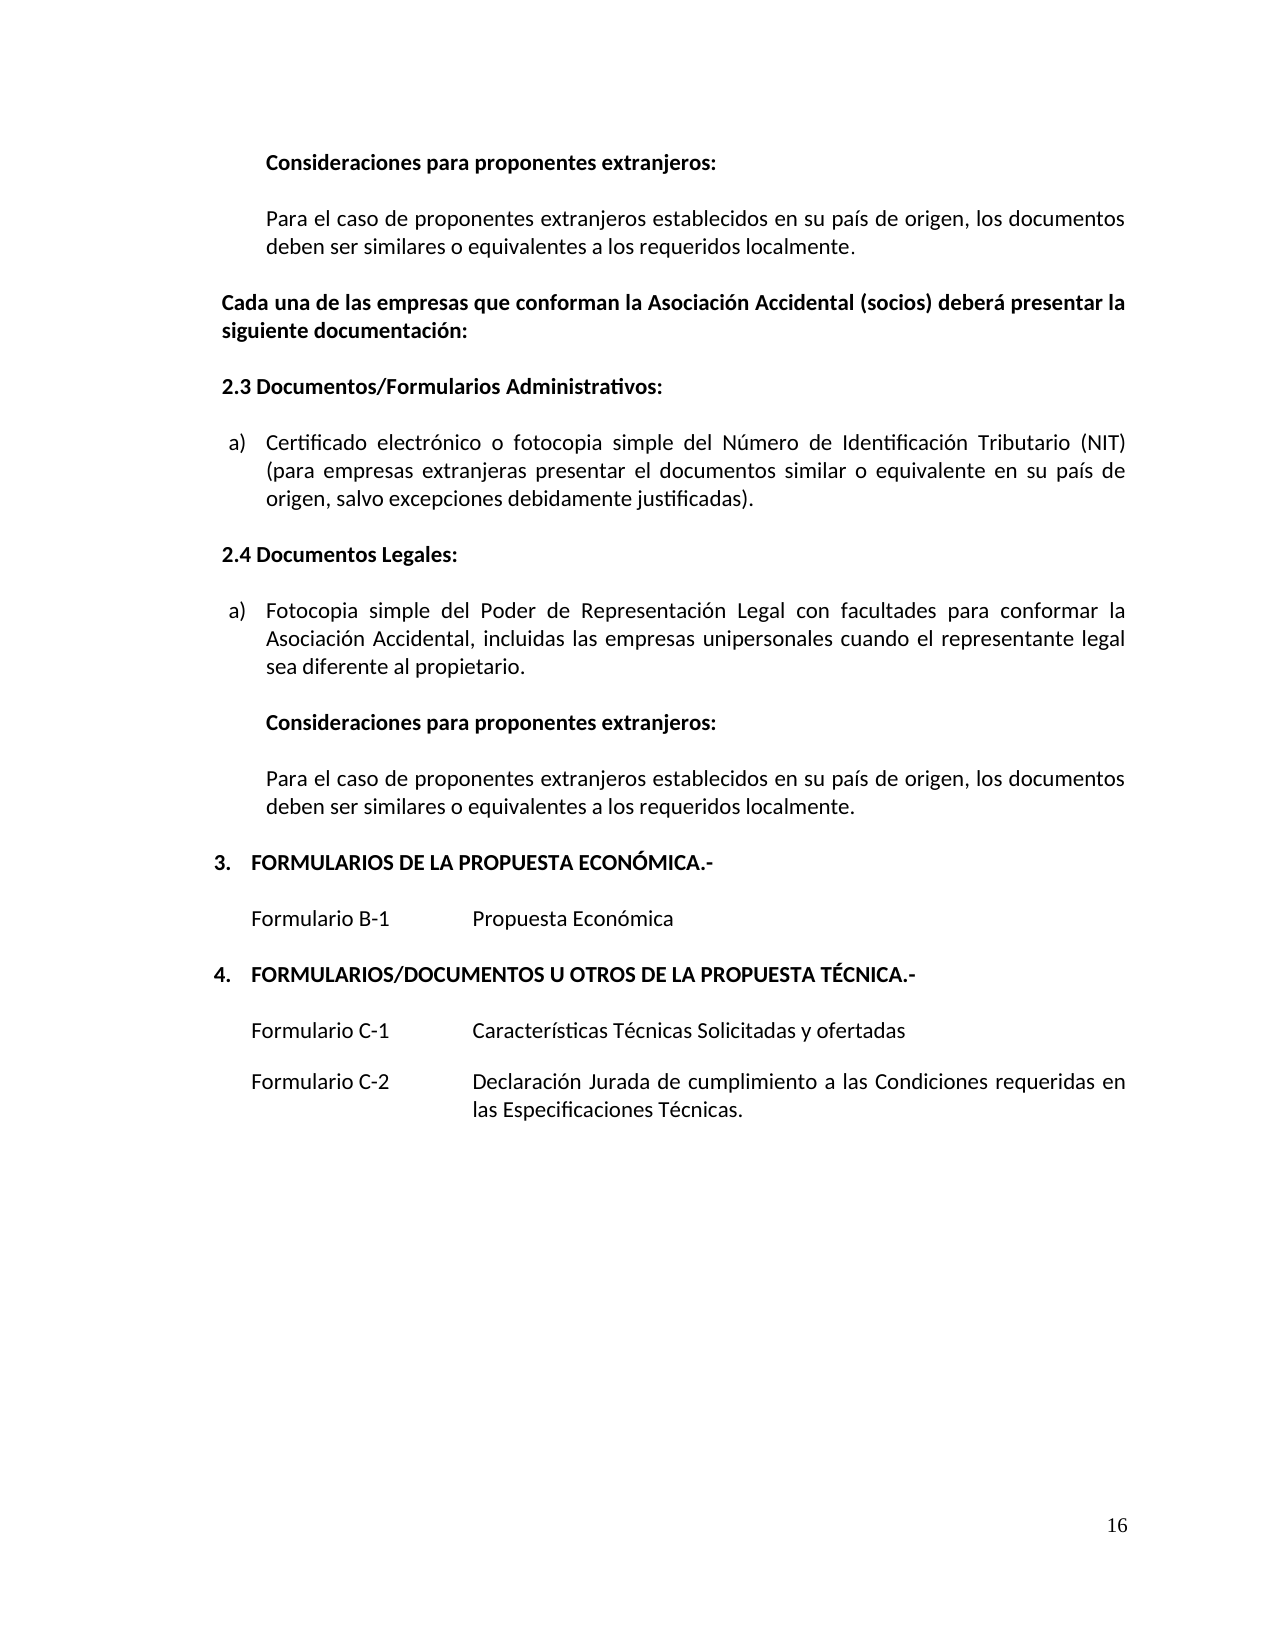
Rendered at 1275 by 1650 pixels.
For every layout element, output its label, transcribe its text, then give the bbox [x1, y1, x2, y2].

list FORMULARIOS DE LA PROPUESTA ECONÓMICA.- [213, 848, 1127, 876]
list Para el caso de proponentes extranjeros establecidos en su país de origen, los documentos deben ser similares o equivalentes a los requeridos localmente. [266, 764, 1127, 820]
text Formulario B-1 Propuesta Económica [251, 904, 1127, 932]
list Certificado electrónico o fotocopia simple del Número de Identificación Tributario (NIT) (para empresas extranjeras presentar el documentos similar o equivalente en su país de origen, salvo excepciones debidamente justificadas). [228, 428, 1127, 512]
text 2.4 Documentos Legales: [222, 540, 1127, 568]
text Cada una de las empresas que conforman la Asociación Accidental (socios) deberá presentar la siguiente documentación: [222, 288, 1127, 344]
list Consideraciones para proponentes extranjeros: [266, 708, 1127, 736]
text Formulario C-2 Declaración Jurada de cumplimiento a las Condiciones requeridas en las Especificaciones Técnicas. [251, 1067, 1127, 1123]
text Formulario C-1 Características Técnicas Solicitadas y ofertadas [251, 1016, 1127, 1044]
list Fotocopia simple del Poder de Representación Legal con facultades para conformar la Asociación Accidental, incluidas las empresas unipersonales cuando el representante legal sea diferente al propietario. [228, 596, 1127, 680]
list FORMULARIOS/DOCUMENTOS U OTROS DE LA PROPUESTA TÉCNICA.- [213, 960, 1127, 988]
text Consideraciones para proponentes extranjeros: [266, 148, 1127, 176]
text Para el caso de proponentes extranjeros establecidos en su país de origen, los documentos deben ser similares o equivalentes a los requeridos localmente. [266, 204, 1127, 260]
text 2.3 Documentos/Formularios Administrativos: [222, 372, 1127, 400]
